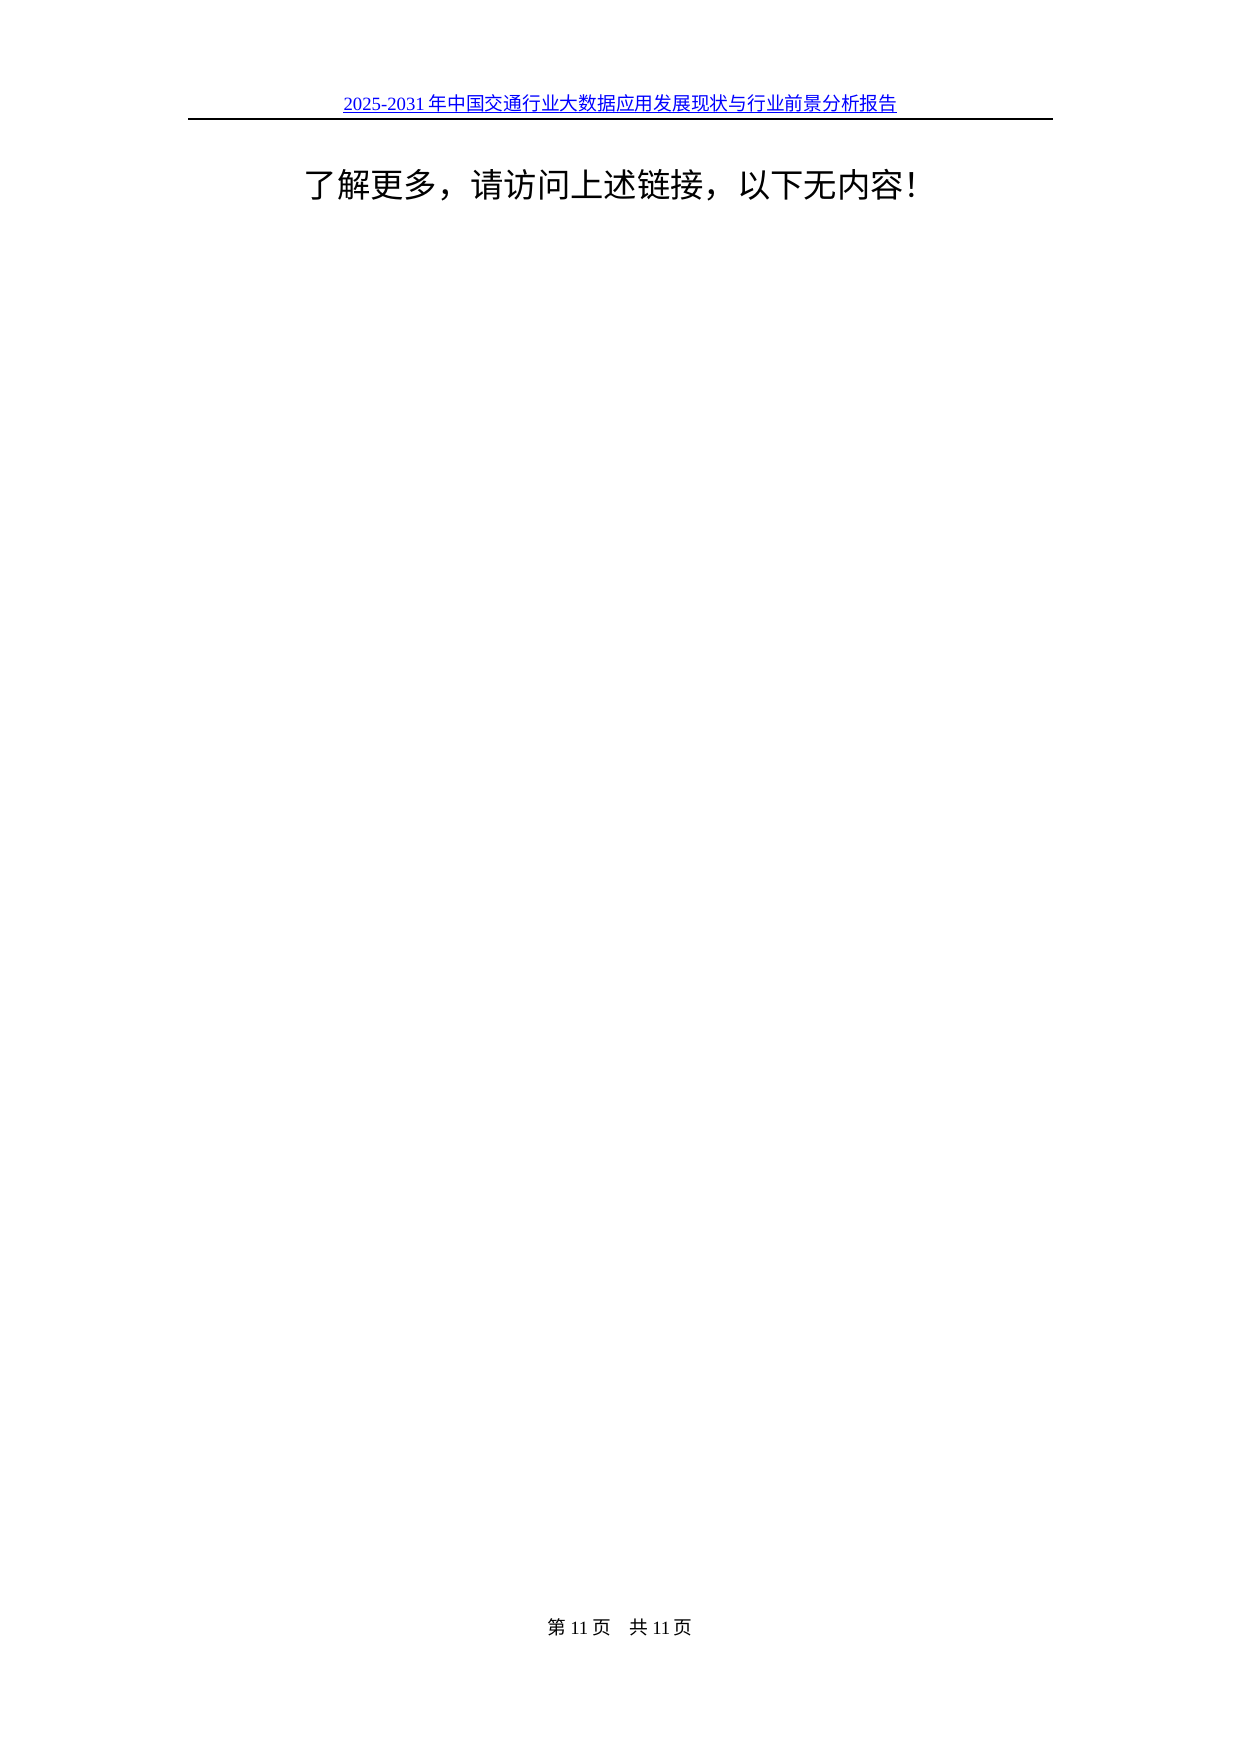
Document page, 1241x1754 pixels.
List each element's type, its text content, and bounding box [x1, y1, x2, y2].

title 了解更多，请访问上述链接，以下无内容！ [187, 150, 1053, 215]
